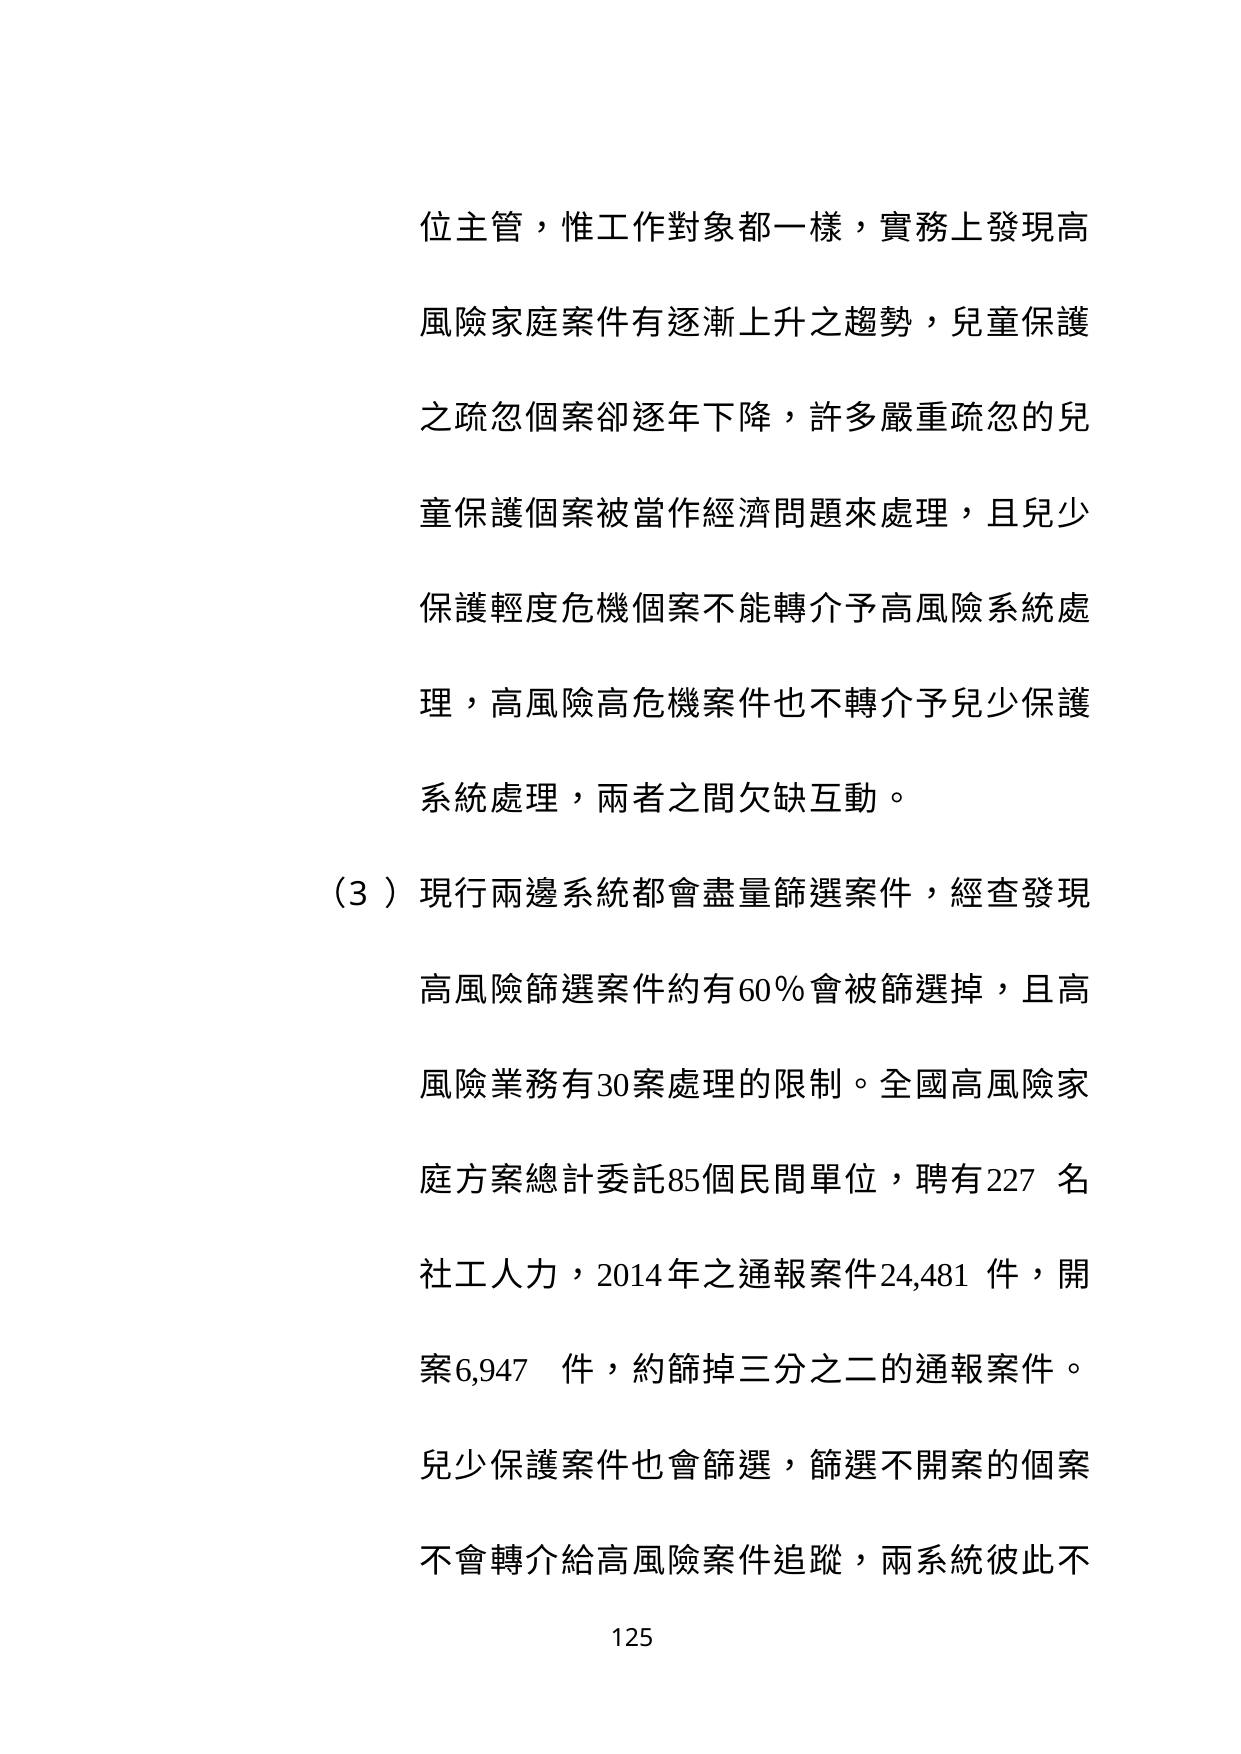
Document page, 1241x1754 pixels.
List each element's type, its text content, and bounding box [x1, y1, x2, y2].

subtitle 兒少保護、高風險家庭案件分在兩個機關單位主管，惟工作對象都一樣，實務上發現高風險家庭案件有逐漸上升之趨勢，兒童保護之疏忽個案卻逐年下降，許多嚴重疏忽的兒童保護個案被當作經濟問題來處理，且兒少保護輕度危機個案不能轉介予高風險系統處理，高風險高危機案件也不轉介予兒少保護系統處理，兩者之間欠缺互動。 [296, 177, 1092, 844]
